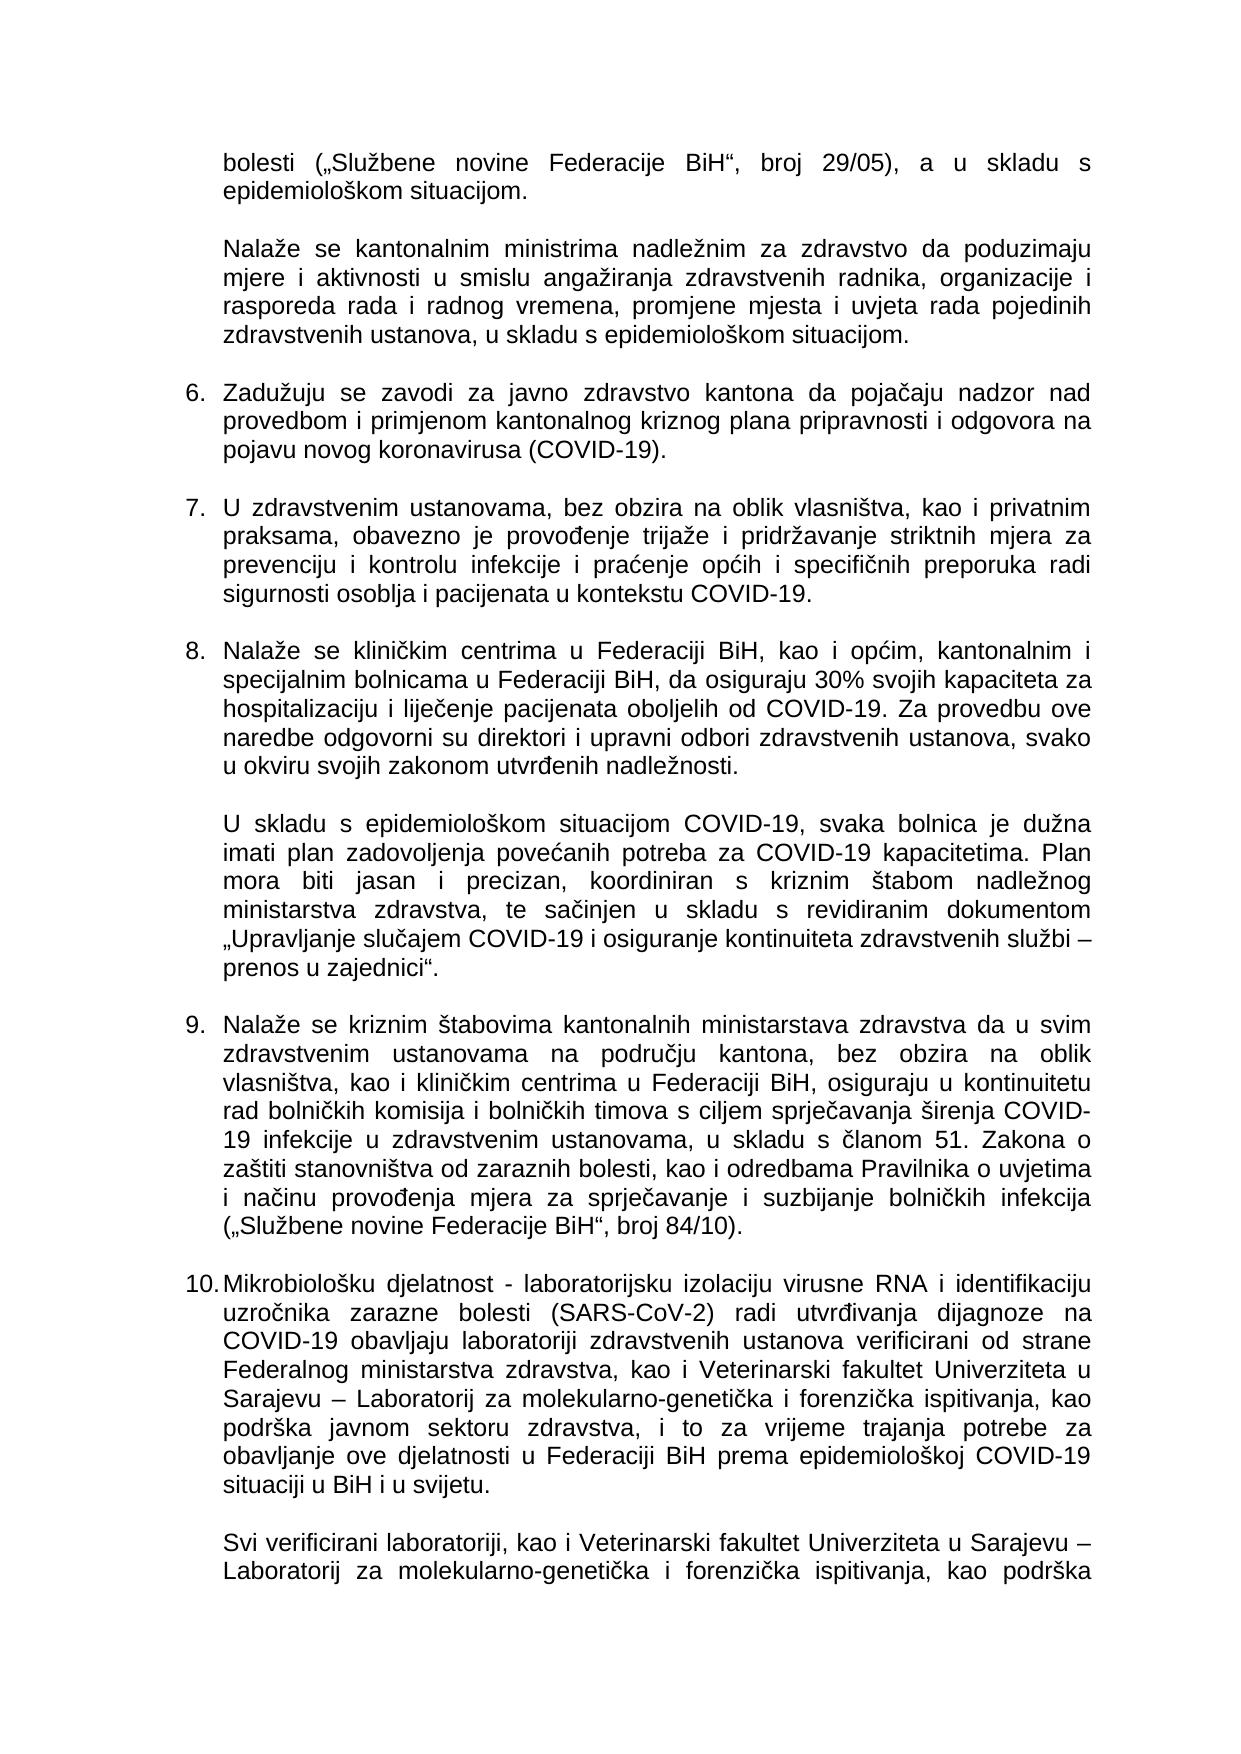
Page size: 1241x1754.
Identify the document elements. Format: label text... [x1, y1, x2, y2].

list Nalaže se kliničkim centrima u Federaciji BiH, kao i općim, kantonalnim i specijalnim bolnicama u Federaciji BiH, da osiguraju 30% svojih kapaciteta za hospitalizaciju i liječenje pacijenata oboljelih od COVID-19. Za provedbu ove naredbe odgovorni su direktori i upravni odbori zdravstvenih ustanova, svako u okviru svojih zakonom utvrđenih nadležnosti. [185, 636, 1093, 780]
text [223, 1528, 1093, 1585]
list Mikrobiološku djelatnost - laboratorijsku izolaciju virusne RNA i identifikaciju uzročnika zarazne bolesti (SARS-CoV-2) radi utvrđivanja dijagnoze na COVID-19 obavljaju laboratoriji zdravstvenih ustanova verificirani od strane Federalnog ministarstva zdravstva, kao i Veterinarski fakultet Univerziteta u Sarajevu – Laboratorij za molekularno-genetička i forenzička ispitivanja, kao podrška javnom sektoru zdravstva, i to za vrijeme trajanja potrebe za obavljanje ove djelatnosti u Federaciji BiH prema epidemiološkoj COVID-19 situaciji u BiH i u svijetu. [185, 1269, 1093, 1499]
list Nalaže se kriznim štabovima kantonalnih ministarstava zdravstva da u svim zdravstvenim ustanovama na području kantona, bez obzira na oblik vlasništva, kao i kliničkim centrima u Federaciji BiH, osiguraju u kontinuitetu rad bolničkih komisija i bolničkih timova s ciljem sprječavanja širenja COVID-19 infekcije u zdravstvenim ustanovama, u skladu s članom 51. Zakona o zaštiti stanovništva od zaraznih bolesti, kao i odredbama Pravilnika o uvjetima i načinu provođenja mjera za sprječavanje i suzbijanje bolničkih infekcija („Službene novine Federacije BiH“, broj 84/10). [185, 1010, 1093, 1240]
text U skladu s epidemiološkom situacijom COVID-19, svaka bolnica je dužna imati plan zadovoljenja povećanih potreba za COVID-19 kapacitetima. Plan mora biti jasan i precizan, koordiniran s kriznim štabom nadležnog ministarstva zdravstva, te sačinjen u skladu s revidiranim dokumentom „Upravljanje slučajem COVID-19 i osiguranje kontinuiteta zdravstvenih službi – prenos u zajednici“. [223, 809, 1093, 981]
text Nalaže se kantonalnim ministrima nadležnim za zdravstvo da poduzimaju mjere i aktivnosti u smislu angažiranja zdravstvenih radnika, organizacije i rasporeda rada i radnog vremena, promjene mjesta i uvjeta rada pojedinih zdravstvenih ustanova, u skladu s epidemiološkom situacijom. [223, 234, 1093, 349]
list U zdravstvenim ustanovama, bez obzira na oblik vlasništva, kao i privatnim praksama, obavezno je provođenje trijaže i pridržavanje striktnih mjera za prevenciju i kontrolu infekcije i praćenje općih i specifičnih preporuka radi sigurnosti osoblja i pacijenata u kontekstu COVID-19. [185, 493, 1093, 608]
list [185, 148, 1093, 205]
list Zadužuju se zavodi za javno zdravstvo kantona da pojačaju nadzor nad provedbom i primjenom kantonalnog kriznog plana pripravnosti i odgovora na pojavu novog koronavirusa (COVID-19). [185, 378, 1093, 464]
